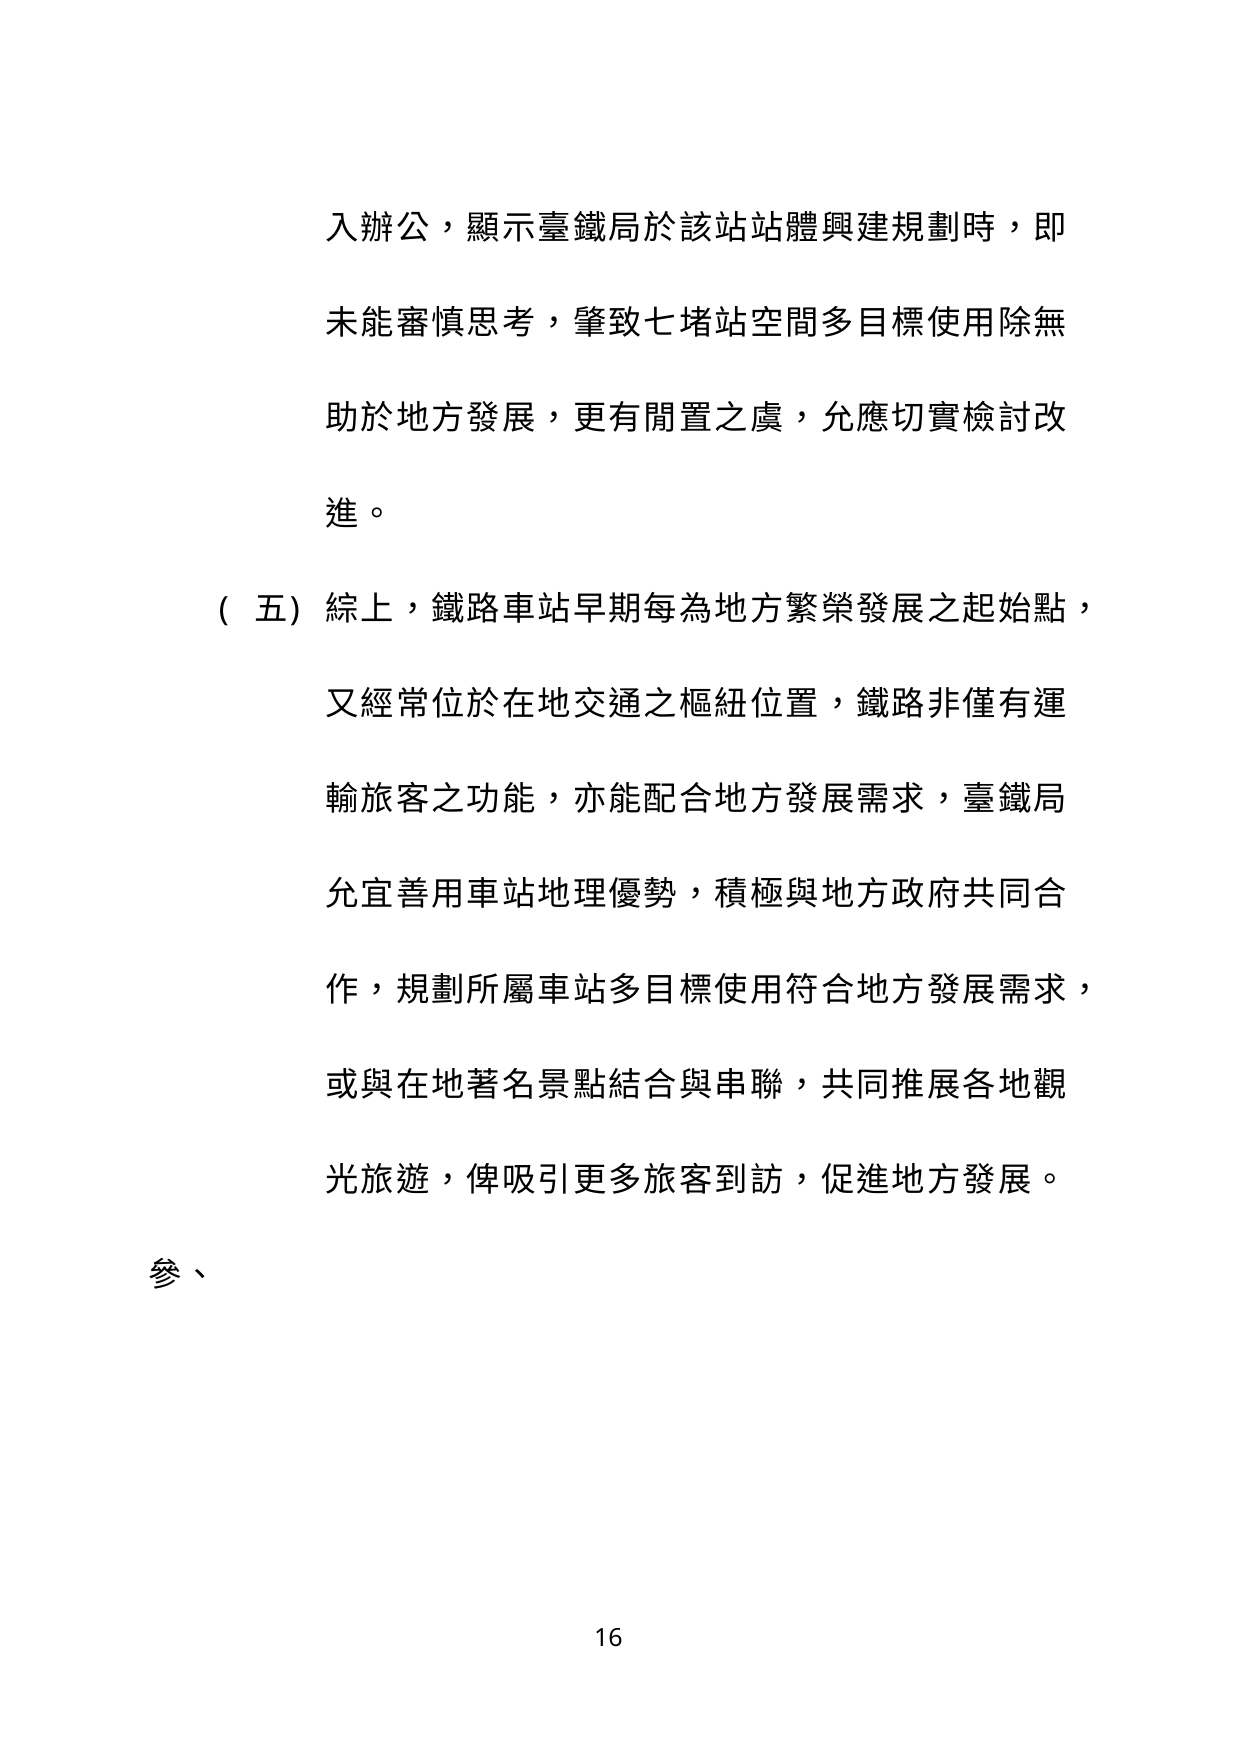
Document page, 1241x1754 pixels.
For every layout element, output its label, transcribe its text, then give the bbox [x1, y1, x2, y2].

subtitle 綜上，鐵路車站早期每為地方繁榮發展之起始點，又經常位於在地交通之樞紐位置，鐵路非僅有運輸旅客之功能，亦能配合地方發展需求，臺鐵局允宜善用車站地理優勢，積極與地方政府共同合作，規劃所屬車站多目標使用符合地方發展需求，或與在地著名景點結合與串聯，共同推展各地觀光旅遊，俾吸引更多旅客到訪，促進地方發展。 [219, 558, 1069, 1224]
